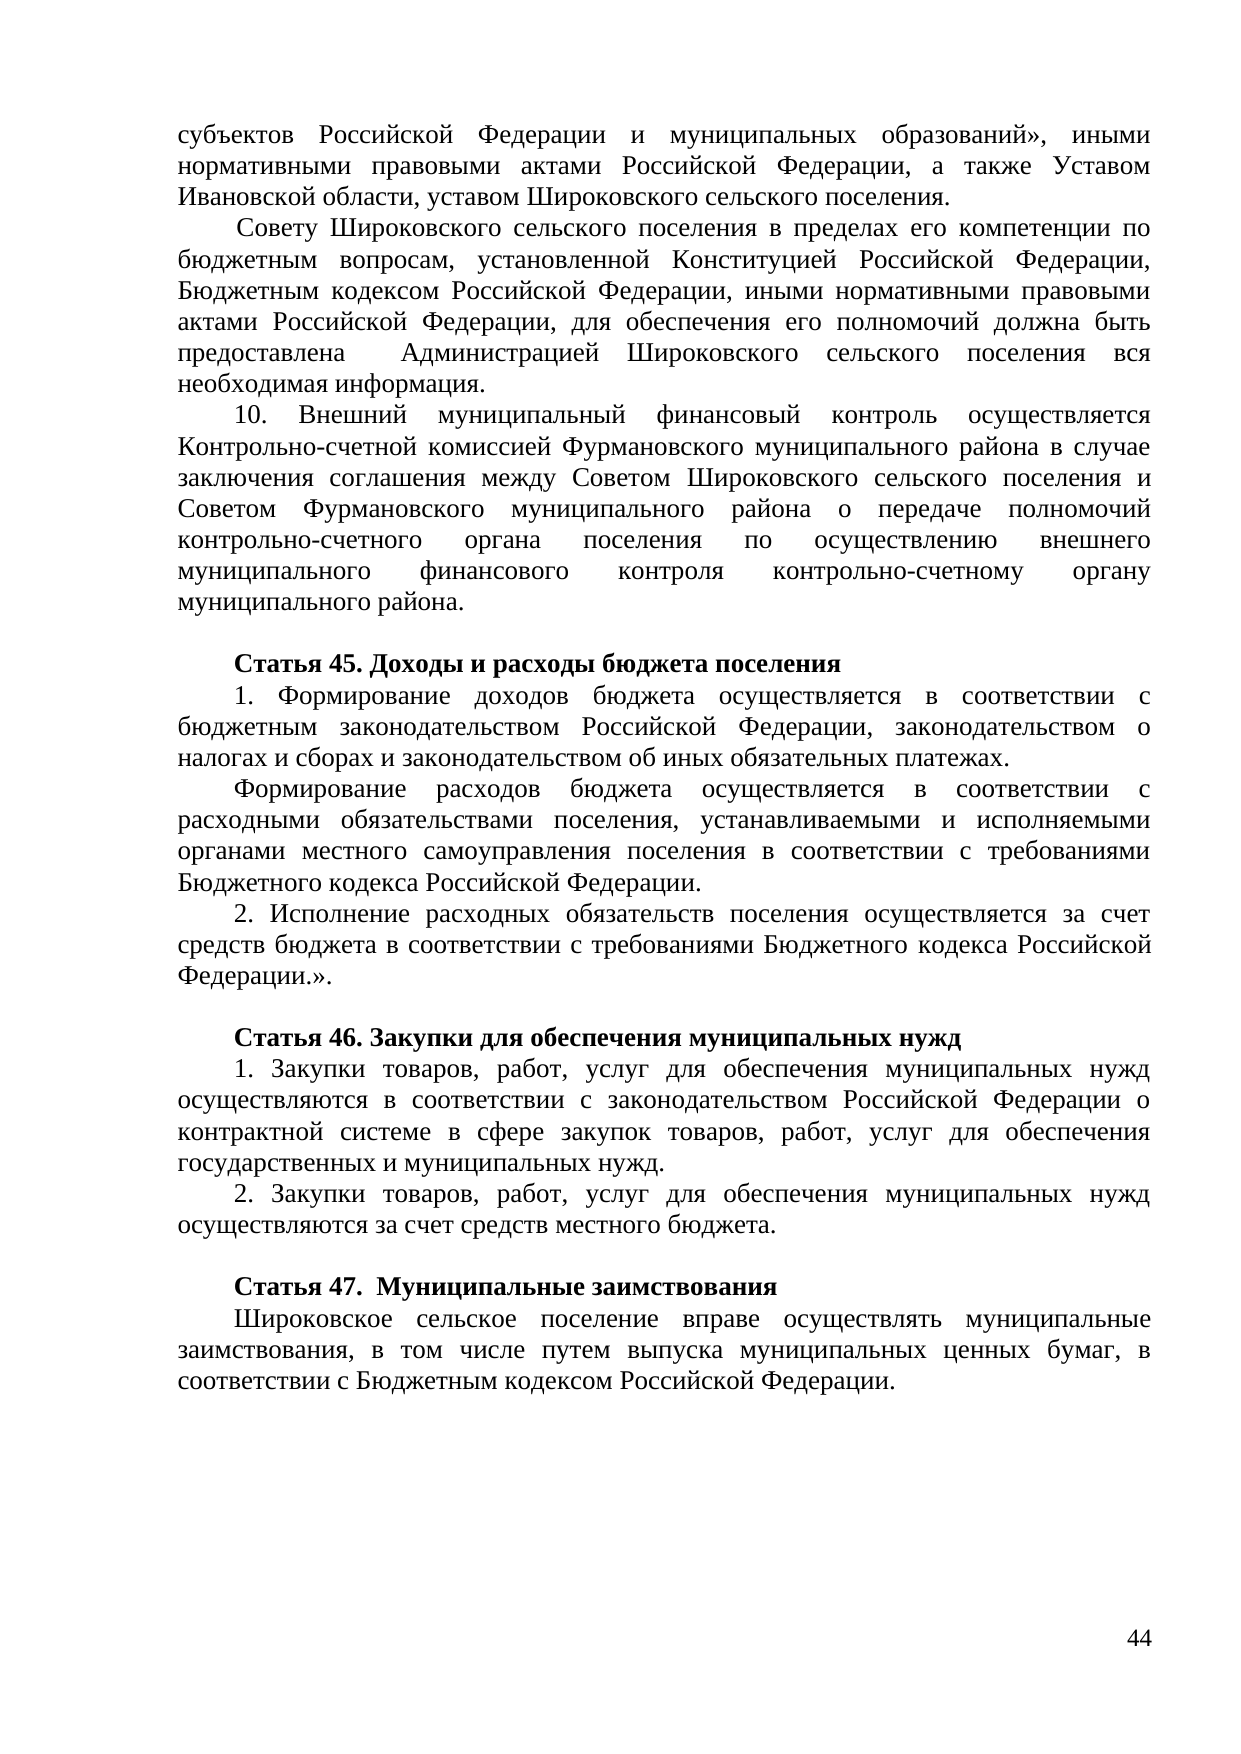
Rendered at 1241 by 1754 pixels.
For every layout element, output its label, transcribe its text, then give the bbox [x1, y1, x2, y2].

text 1. Формирование доходов бюджета осуществляется в соответствии с бюджетным законодательством Российской Федерации, законодательством о налогах и сборах и законодательством об иных обязательных платежах. [177, 679, 1152, 772]
text 1. Закупки товаров, работ, услуг для обеспечения муниципальных нужд осуществляются в соответствии с законодательством Российской Федерации о контрактной системе в сфере закупок товаров, работ, услуг для обеспечения государственных и муниципальных нужд. [177, 1052, 1152, 1177]
subtitle Статья 45. Доходы и расходы бюджета поселения [177, 648, 1152, 679]
text 2. Закупки товаров, работ, услуг для обеспечения муниципальных нужд осуществляются за счет средств местного бюджета. [177, 1177, 1152, 1239]
text Совету Широковского сельского поселения в пределах его компетенции по бюджетным вопросам, установленной Конституцией Российской Федерации, Бюджетным кодексом Российской Федерации, иными нормативными правовыми актами Российской Федерации, для обеспечения его полномочий должна быть предоставлена Администрацией Широковского сельского поселения вся необходимая информация. [177, 212, 1152, 398]
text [177, 118, 1152, 212]
text 10. Внешний муниципальный финансовый контроль осуществляется Контрольно-счетной комиссией Фурмановского муниципального района в случае заключения соглашения между Советом Широковского сельского поселения и Советом Фурмановского муниципального района о передаче полномочий контрольно-счетного органа поселения по осуществлению внешнего муниципального финансового контроля контрольно-счетному органу муниципального района. [177, 398, 1152, 616]
text Статья 46. Закупки для обеспечения муниципальных нужд [177, 1021, 1152, 1052]
text Статья 47. Муниципальные заимствования [177, 1271, 1152, 1302]
text 2. Исполнение расходных обязательств поселения осуществляется за счет средств бюджета в соответствии с требованиями Бюджетного кодекса Российской Федерации.». [177, 897, 1152, 990]
text Формирование расходов бюджета осуществляется в соответствии с расходными обязательствами поселения, устанавливаемыми и исполняемыми органами местного самоуправления поселения в соответствии с требованиями Бюджетного кодекса Российской Федерации. [177, 772, 1152, 897]
text Широковское сельское поселение вправе осуществлять муниципальные заимствования, в том числе путем выпуска муниципальных ценных бумаг, в соответствии с Бюджетным кодексом Российской Федерации. [177, 1302, 1152, 1395]
